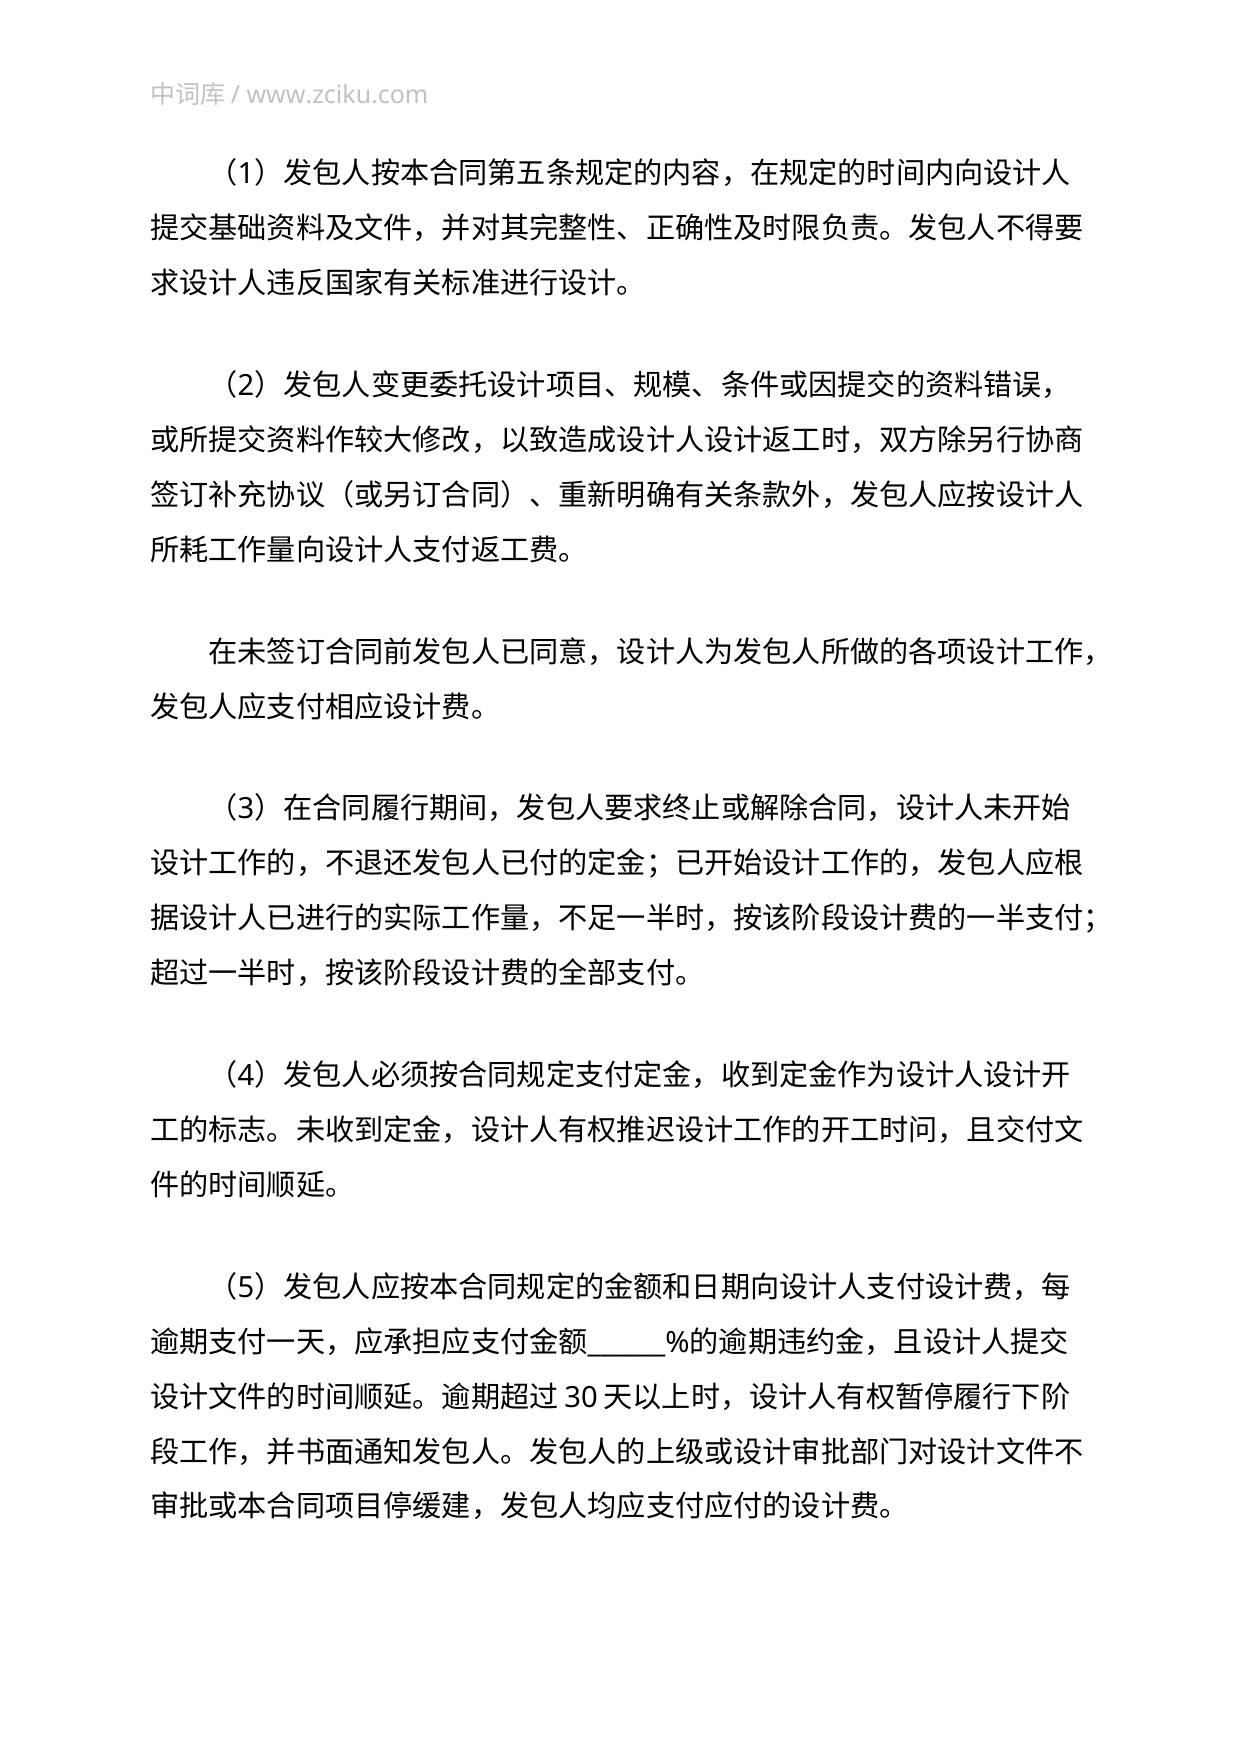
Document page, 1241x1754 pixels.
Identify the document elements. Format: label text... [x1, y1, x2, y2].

text （2）发包人变更委托设计项目、规模、条件或因提交的资料错误，或所提交资料作较大修改，以致造成设计人设计返工时，双方除另行协商签订补充协议（或另订合同）、重新明确有关条款外，发包人应按设计人所耗工作量向设计人支付返工费。 [150, 362, 1090, 569]
text （3）在合同履行期间，发包人要求终止或解除合同，设计人未开始设计工作的，不退还发包人已付的定金；已开始设计工作的，发包人应根据设计人已进行的实际工作量，不足一半时，按该阶段设计费的一半支付；超过一半时，按该阶段设计费的全部支付。 [150, 785, 1090, 992]
text （1）发包人按本合同第五条规定的内容，在规定的时间内向设计人提交基础资料及文件，并对其完整性、正确性及时限负责。发包人不得要求设计人违反国家有关标准进行设计。 [150, 150, 1090, 302]
text 在未签订合同前发包人已同意，设计人为发包人所做的各项设计工作，发包人应支付相应设计费。 [150, 628, 1090, 725]
text （4）发包人必须按合同规定支付定金，收到定金作为设计人设计开工的标志。未收到定金，设计人有权推迟设计工作的开工时问，且交付文件的时间顺延。 [150, 1051, 1090, 1204]
text （5）发包人应按本合同规定的金额和日期向设计人支付设计费，每逾期支付一天，应承担应支付金额______%的逾期违约金，且设计人提交设计文件的时间顺延。逾期超过30天以上时，设计人有权暂停履行下阶段工作，并书面通知发包人。发包人的上级或设计审批部门对设计文件不审批或本合同项目停缓建，发包人均应支付应付的设计费。 [150, 1263, 1090, 1525]
